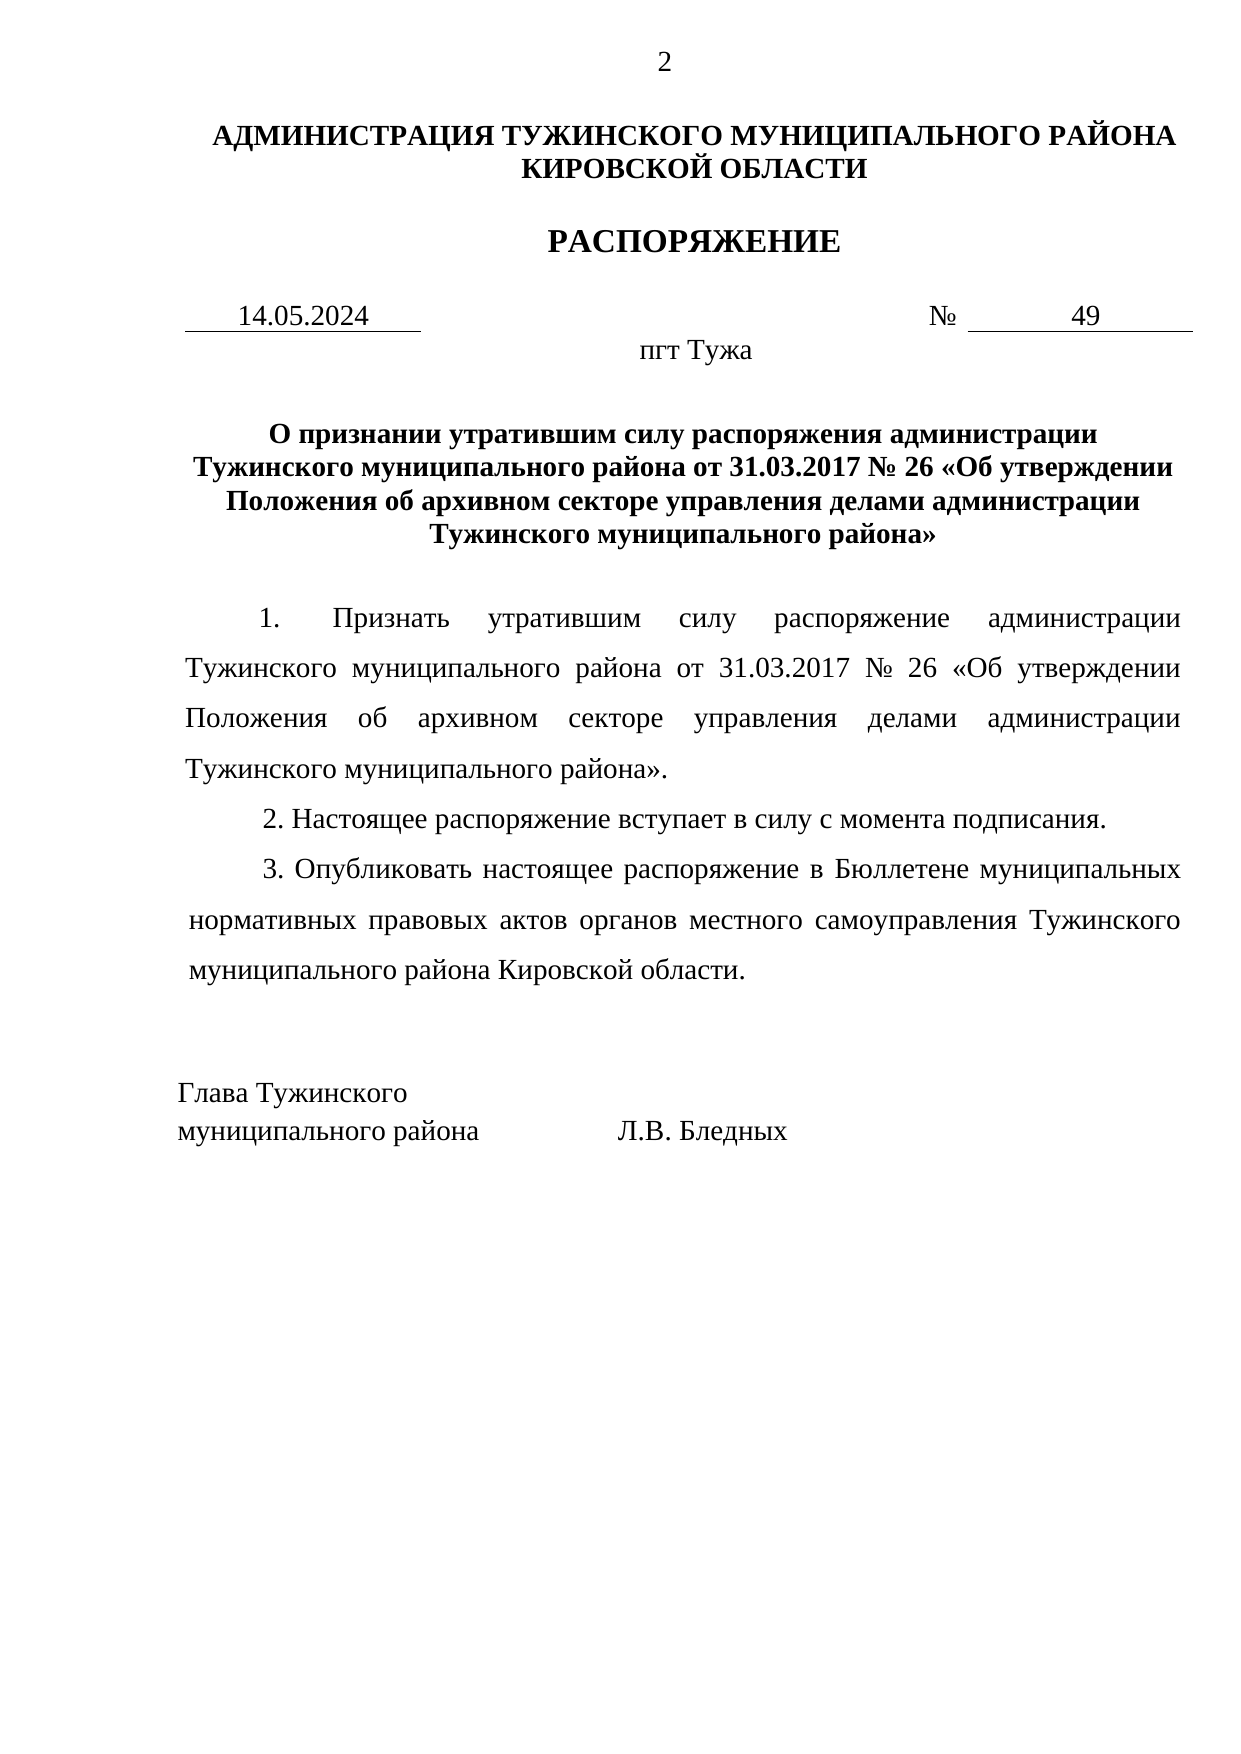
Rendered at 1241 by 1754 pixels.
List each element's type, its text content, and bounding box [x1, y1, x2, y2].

text Глава Тужинского [177, 1075, 1152, 1108]
table_header О признании утратившим силу распоряжения администрации Тужинского муниципального района от 31.03.2017 № 26 «Об утверждении Положения об архивном секторе управления делами администрации Тужинского муниципального района» [174, 118, 1192, 600]
text муниципального района Л.В. Бледных [177, 1113, 1152, 1147]
table_cell Признать утратившим силу распоряжение администрации Тужинского муниципального района от 31.03.2017 № 26 «Об утверждении Положения об архивном секторе управления делами администрации Тужинского муниципального района». 2. Настоящее распоряжение вступает в силу с момента подписания. 3. Опубликовать настоящее распоряжение в Бюллетене муниципальных нормативных правовых актов органов местного самоуправления Тужинского муниципального района Кировской области. [174, 600, 1192, 1000]
